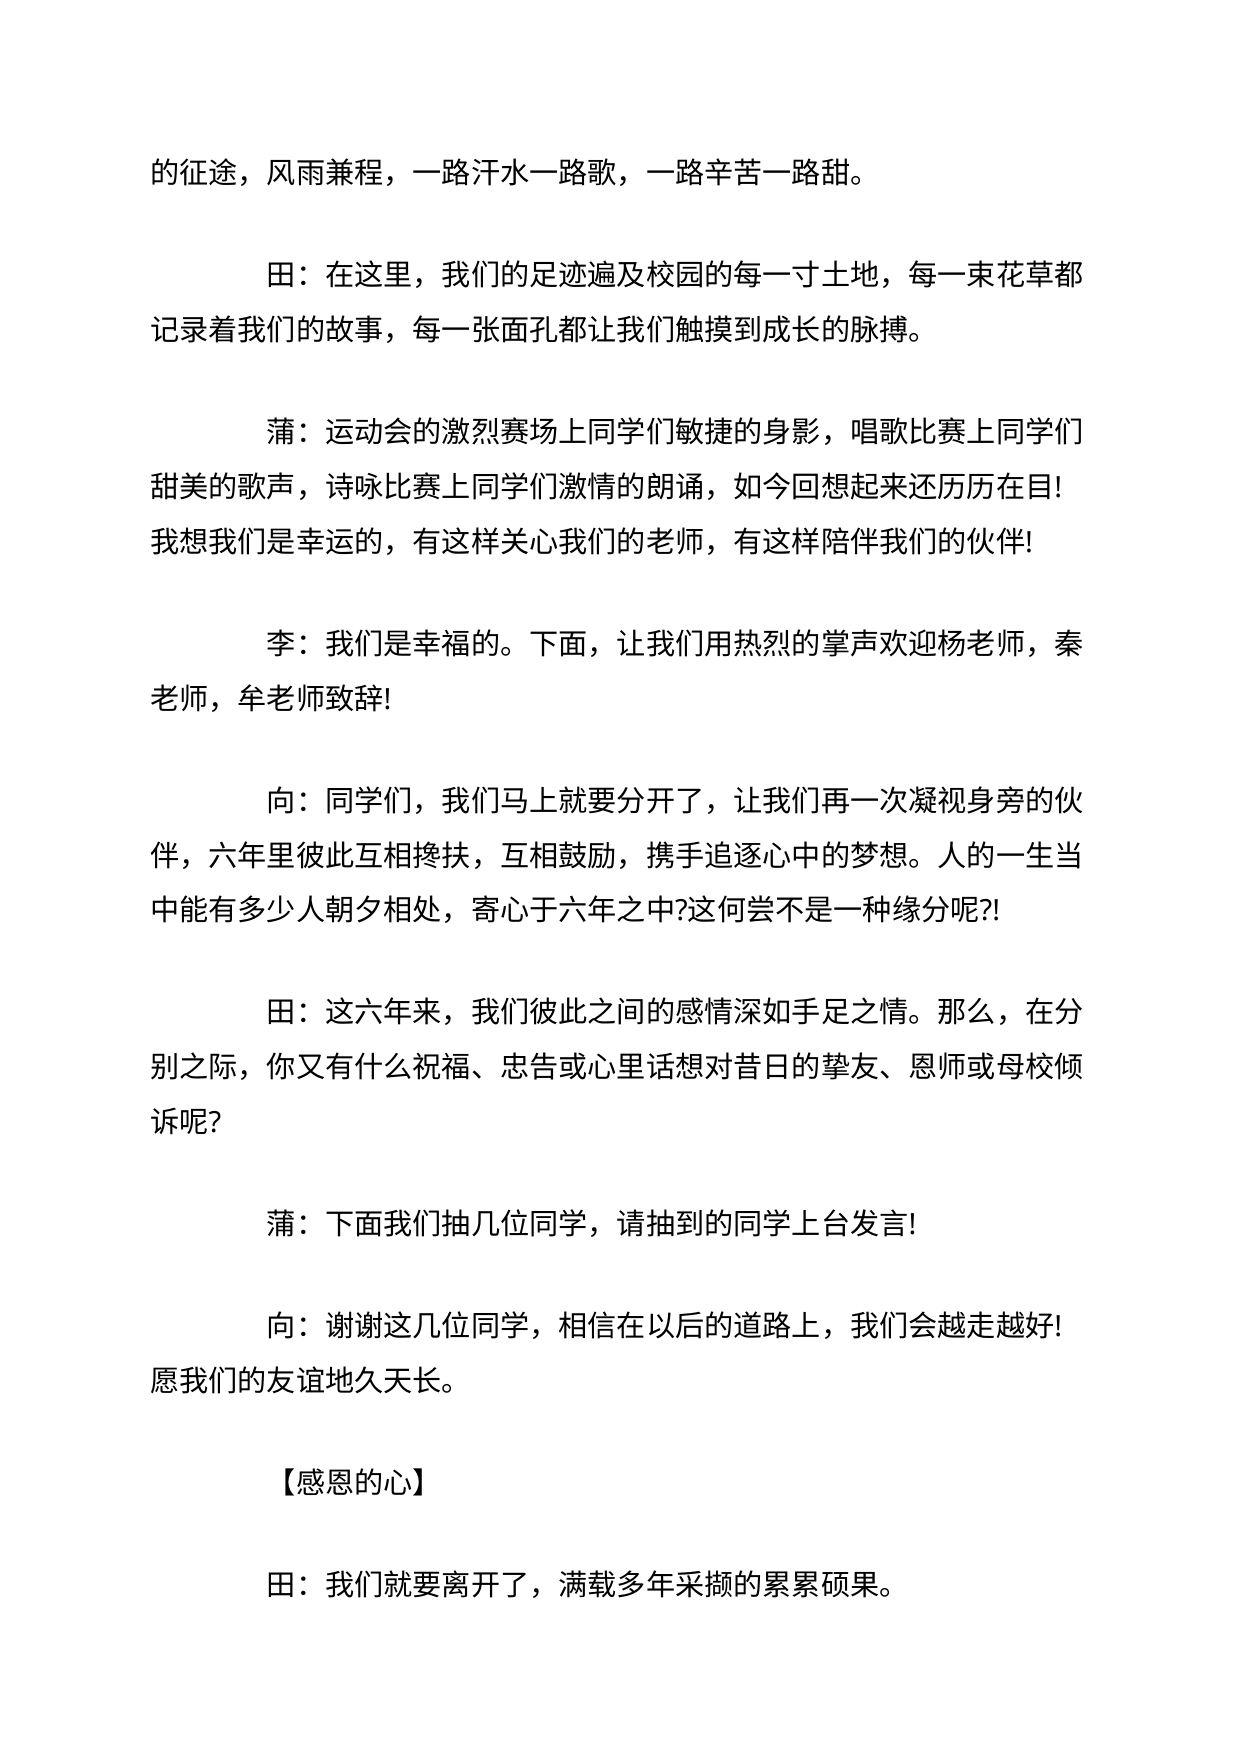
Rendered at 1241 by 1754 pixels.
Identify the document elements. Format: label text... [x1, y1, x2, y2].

text 蒲：下面我们抽几位同学，请抽到的同学上台发言! [150, 1201, 1090, 1243]
text 向：同学们，我们马上就要分开了，让我们再一次凝视身旁的伙伴，六年里彼此互相搀扶，互相鼓励，携手追逐心中的梦想。人的一生当中能有多少人朝夕相处，寄心于六年之中?这何尝不是一种缘分呢?! [150, 777, 1090, 929]
text 田：我们就要离开了，满载多年采撷的累累硕果。 [150, 1561, 1090, 1603]
text 【感恩的心】 [150, 1459, 1090, 1502]
text 向：谢谢这几位同学，相信在以后的道路上，我们会越走越好!愿我们的友谊地久天长。 [150, 1303, 1090, 1400]
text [150, 150, 1090, 192]
text 李：我们是幸福的。下面，让我们用热烈的掌声欢迎杨老师，秦老师，牟老师致辞! [150, 620, 1090, 718]
text 田：这六年来，我们彼此之间的感情深如手足之情。那么，在分别之际，你又有什么祝福、忠告或心里话想对昔日的挚友、恩师或母校倾诉呢? [150, 989, 1090, 1141]
text 田：在这里，我们的足迹遍及校园的每一寸土地，每一束花草都记录着我们的故事，每一张面孔都让我们触摸到成长的脉搏。 [150, 252, 1090, 349]
text 蒲：运动会的激烈赛场上同学们敏捷的身影，唱歌比赛上同学们甜美的歌声，诗咏比赛上同学们激情的朗诵，如今回想起来还历历在目!我想我们是幸运的，有这样关心我们的老师，有这样陪伴我们的伙伴! [150, 408, 1090, 561]
